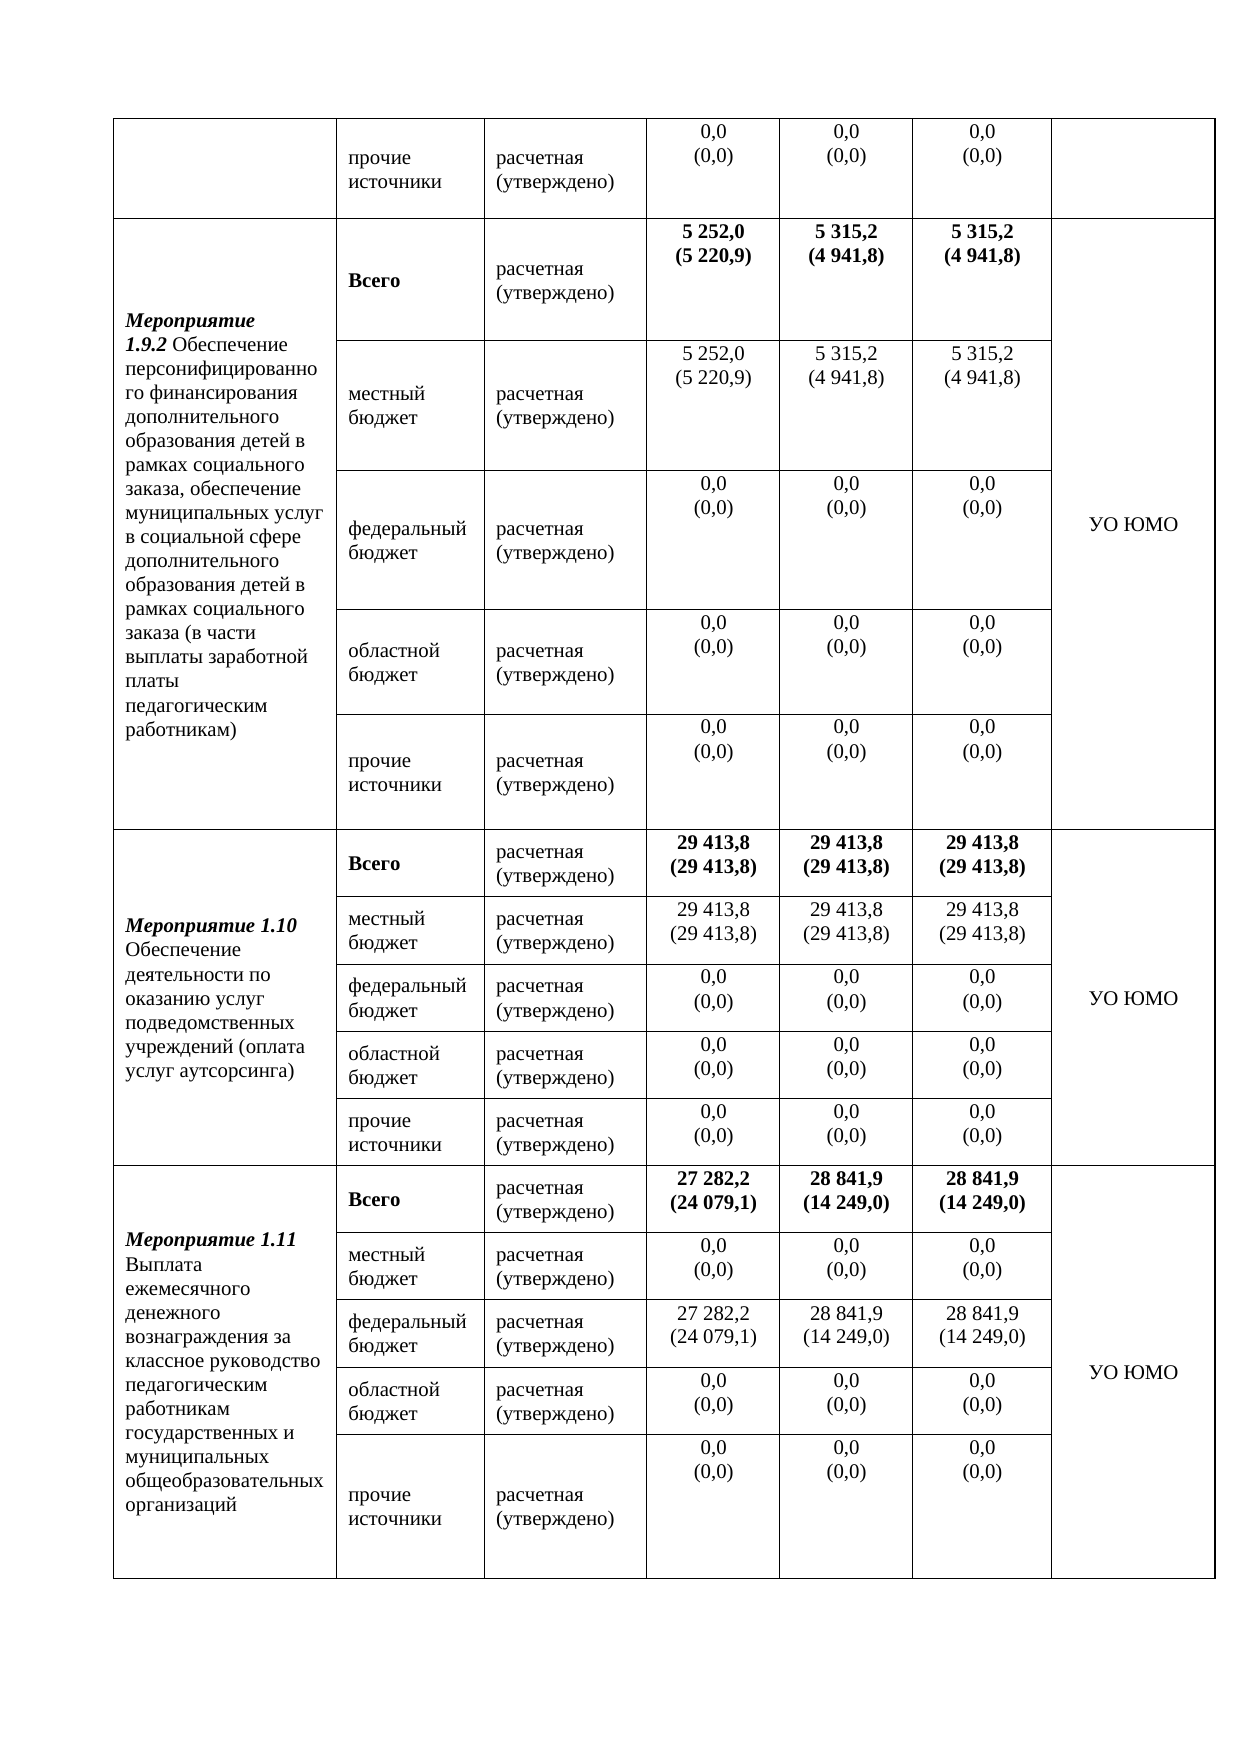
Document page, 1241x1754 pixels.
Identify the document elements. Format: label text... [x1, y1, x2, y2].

table_cell 0,0 (0,0) [647, 471, 779, 609]
table_cell 0,0 (0,0) [913, 471, 1051, 609]
table_cell УО ЮМО [1052, 219, 1214, 829]
table_cell 0,0 (0,0) [913, 1435, 1051, 1577]
table_cell расчетная (утверждено) [485, 1099, 646, 1165]
table_cell Всего [337, 1166, 484, 1232]
table_cell федеральный бюджет [337, 1300, 484, 1367]
table_cell прочие источники [337, 119, 484, 218]
table_cell 29 413,8 (29 413,8) [647, 897, 779, 963]
table_cell 28 841,9 (14 249,0) [913, 1166, 1051, 1232]
table_cell расчетная (утверждено) [485, 219, 646, 340]
table_cell 0,0 (0,0) [913, 1233, 1051, 1299]
table_cell 0,0 (0,0) [647, 119, 779, 218]
table_cell 0,0 (0,0) [913, 1099, 1051, 1165]
table_cell 0,0 (0,0) [913, 715, 1051, 829]
table_cell УО ЮМО [1052, 830, 1214, 1165]
table_cell 5 315,2 (4 941,8) [913, 219, 1051, 340]
table_cell 0,0 (0,0) [647, 1099, 779, 1165]
table_cell 5 252,0 (5 220,9) [647, 219, 779, 340]
table_cell местный бюджет [337, 897, 484, 963]
table_cell 5 315,2 (4 941,8) [780, 341, 912, 470]
table_cell прочие источники [337, 715, 484, 829]
table_cell 27 282,2 (24 079,1) [647, 1166, 779, 1232]
table_cell 0,0 (0,0) [913, 119, 1051, 218]
table_cell федеральный бюджет [337, 965, 484, 1031]
table_cell прочие источники [337, 1435, 484, 1577]
table_cell 0,0 (0,0) [780, 119, 912, 218]
table_cell Мероприятие 1.9.2 Обеспечение персонифицированного финансирования дополнительного образования детей в рамках социального заказа, обеспечение муниципальных услуг в социальной сфере дополнительного образования детей в рамках социального заказа (в части выплаты заработной платы педагогическим работникам) [114, 219, 336, 829]
table_cell 28 841,9 (14 249,0) [913, 1300, 1051, 1367]
table_cell Мероприятие 1.11 Выплата ежемесячного денежного вознаграждения за классное руководство педагогическим работникам государственных и муниципальных общеобразовательных организаций [114, 1166, 336, 1577]
table_cell 0,0 (0,0) [647, 1032, 779, 1098]
table_cell 0,0 (0,0) [913, 965, 1051, 1031]
table_cell 0,0 (0,0) [780, 471, 912, 609]
table_cell 0,0 (0,0) [647, 1435, 779, 1577]
table_cell расчетная (утверждено) [485, 715, 646, 829]
table_cell расчетная (утверждено) [485, 1166, 646, 1232]
table_cell областной бюджет [337, 1032, 484, 1098]
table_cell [485, 119, 646, 218]
table_cell 0,0 (0,0) [913, 1368, 1051, 1434]
table_cell 28 841,9 (14 249,0) [780, 1300, 912, 1367]
table_cell областной бюджет [337, 1368, 484, 1434]
table_cell 29 413,8 (29 413,8) [647, 830, 779, 896]
table_cell 29 413,8 (29 413,8) [913, 830, 1051, 896]
table_cell расчетная (утверждено) [485, 830, 646, 896]
table_cell 0,0 (0,0) [913, 1032, 1051, 1098]
table_cell 29 413,8 (29 413,8) [780, 897, 912, 963]
table_cell федеральный бюджет [337, 471, 484, 609]
table_cell 0,0 (0,0) [780, 1368, 912, 1434]
table_cell Всего [337, 830, 484, 896]
table_cell 5 315,2 (4 941,8) [913, 341, 1051, 470]
table_cell 0,0 (0,0) [780, 1032, 912, 1098]
table_cell 0,0 (0,0) [780, 715, 912, 829]
table_cell 0,0 (0,0) [780, 1233, 912, 1299]
table_cell 0,0 (0,0) [780, 1435, 912, 1577]
table_cell расчетная (утверждено) [485, 610, 646, 713]
table_cell 0,0 (0,0) [647, 965, 779, 1031]
table_cell местный бюджет [337, 341, 484, 470]
table_cell прочие источники [337, 1099, 484, 1165]
table_cell 27 282,2 (24 079,1) [647, 1300, 779, 1367]
table_cell Всего [337, 219, 484, 340]
table_cell 28 841,9 (14 249,0) [780, 1166, 912, 1232]
table_cell областной бюджет [337, 610, 484, 713]
table_cell 0,0 (0,0) [780, 965, 912, 1031]
table_cell 5 315,2 (4 941,8) [780, 219, 912, 340]
table_cell местный бюджет [337, 1233, 484, 1299]
table_cell Мероприятие 1.10 Обеспечение деятельности по оказанию услуг подведомственных учреждений (оплата услуг аутсорсинга) [114, 830, 336, 1165]
table_cell 0,0 (0,0) [647, 1233, 779, 1299]
table_cell расчетная (утверждено) [485, 1233, 646, 1299]
table_cell расчетная (утверждено) [485, 1032, 646, 1098]
table_cell расчетная (утверждено) [485, 965, 646, 1031]
table_cell расчетная (утверждено) [485, 1368, 646, 1434]
table_cell 29 413,8 (29 413,8) [780, 830, 912, 896]
table_cell 0,0 (0,0) [780, 1099, 912, 1165]
table_cell 0,0 (0,0) [913, 610, 1051, 713]
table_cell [485, 1435, 646, 1577]
table_cell расчетная (утверждено) [485, 341, 646, 470]
table_cell 29 413,8 (29 413,8) [913, 897, 1051, 963]
table_cell расчетная (утверждено) [485, 897, 646, 963]
table_cell УО ЮМО [1052, 1166, 1214, 1577]
table_cell расчетная (утверждено) [485, 471, 646, 609]
table_cell расчетная (утверждено) [485, 1300, 646, 1367]
table_cell 0,0 (0,0) [647, 1368, 779, 1434]
table_cell 5 252,0 (5 220,9) [647, 341, 779, 470]
table_cell 0,0 (0,0) [647, 610, 779, 713]
table_cell 0,0 (0,0) [647, 715, 779, 829]
table_cell 0,0 (0,0) [780, 610, 912, 713]
